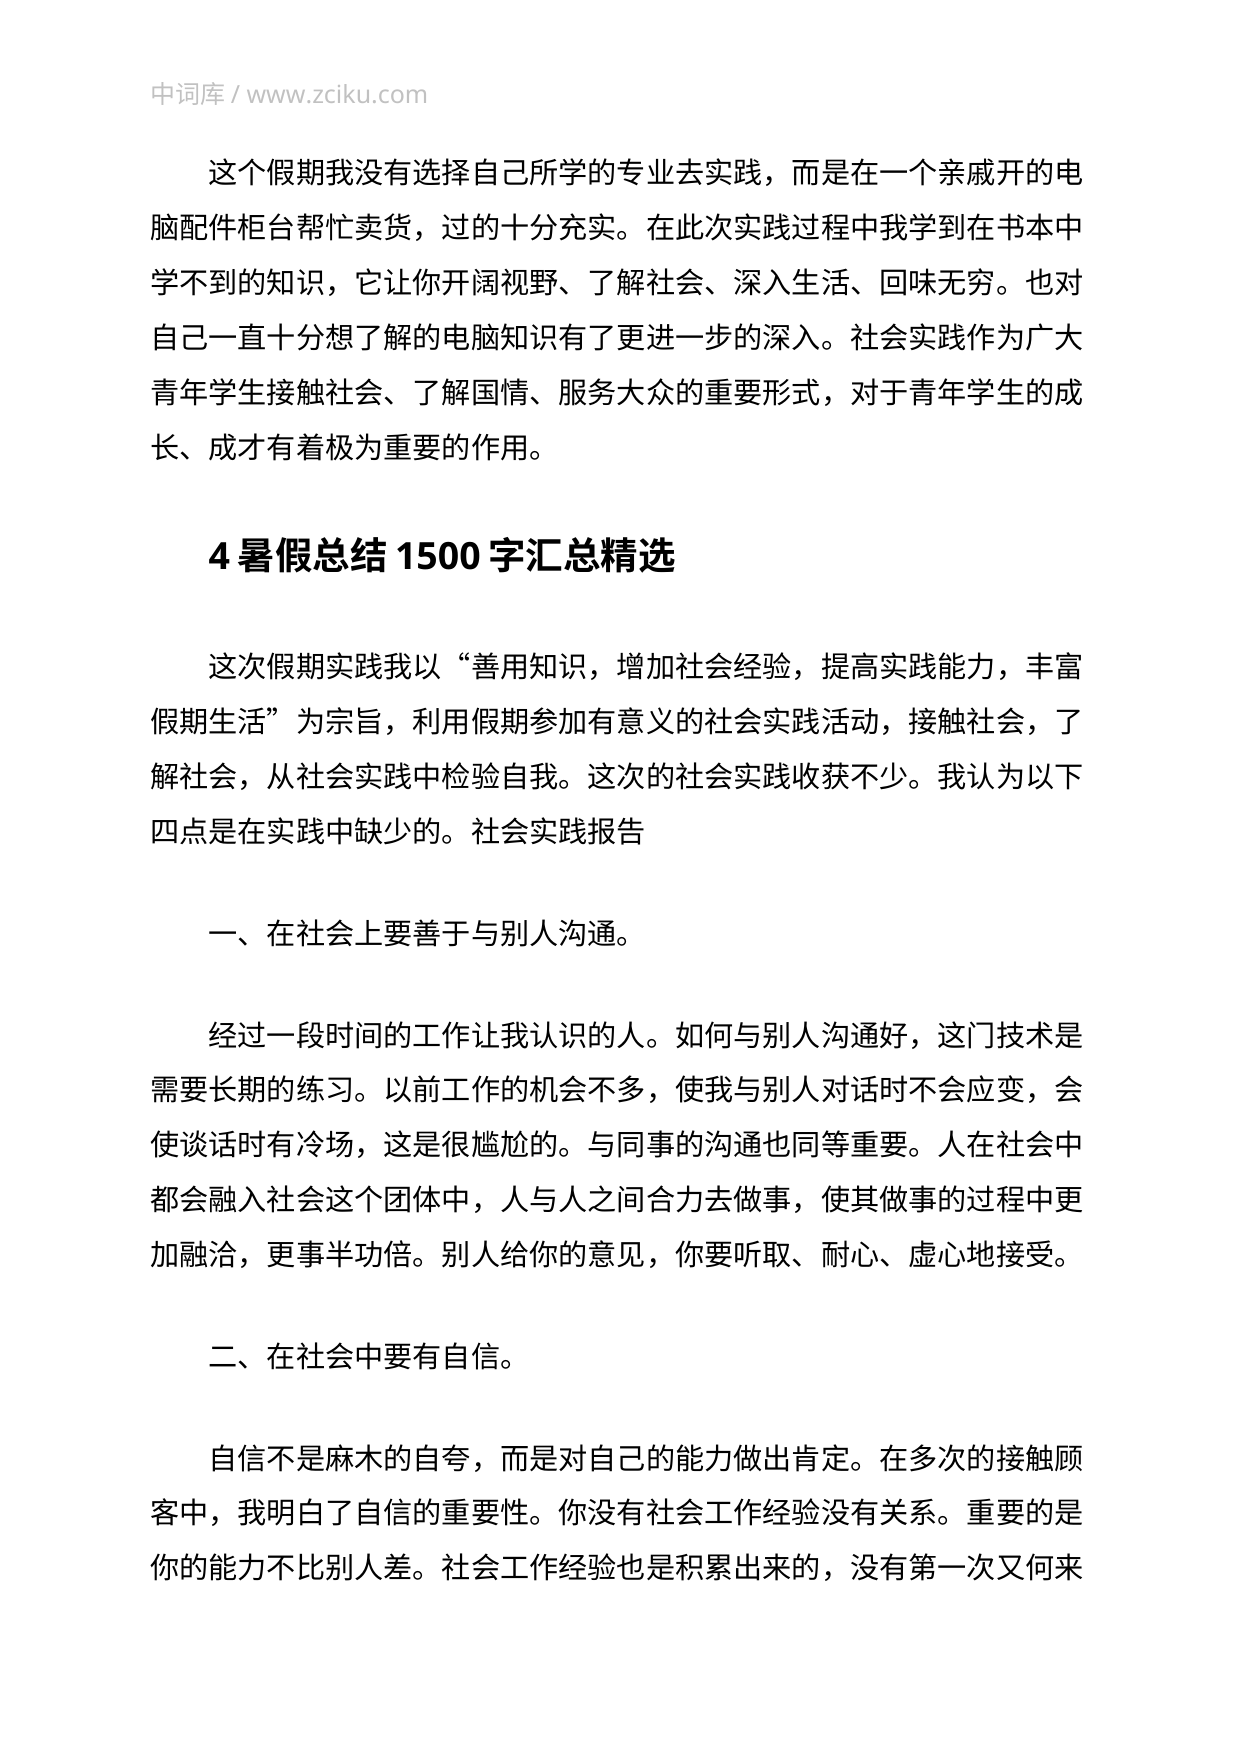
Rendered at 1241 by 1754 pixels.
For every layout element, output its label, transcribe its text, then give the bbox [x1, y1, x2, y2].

text 一、在社会上要善于与别人沟通。 [150, 910, 1090, 953]
text 经过一段时间的工作让我认识的人。如何与别人沟通好，这门技术是需要长期的练习。以前工作的机会不多，使我与别人对话时不会应变，会使谈话时有冷场，这是很尴尬的。与同事的沟通也同等重要。人在社会中都会融入社会这个团体中，人与人之间合力去做事，使其做事的过程中更加融洽，更事半功倍。别人给你的意见，你要听取、耐心、虚心地接受。 [150, 1012, 1090, 1274]
text 这个假期我没有选择自己所学的专业去实践，而是在一个亲戚开的电脑配件柜台帮忙卖货，过的十分充实。在此次实践过程中我学到在书本中学不到的知识，它让你开阔视野、了解社会、深入生活、回味无穷。也对自己一直十分想了解的电脑知识有了更进一步的深入。社会实践作为广大青年学生接触社会、了解国情、服务大众的重要形式，对于青年学生的成长、成才有着极为重要的作用。 [150, 150, 1090, 467]
text 二、在社会中要有自信。 [150, 1333, 1090, 1376]
text 4暑假总结1500字汇总精选 [150, 526, 1090, 581]
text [150, 1435, 1090, 1587]
text 这次假期实践我以“善用知识，增加社会经验，提高实践能力，丰富假期生活”为宗旨，利用假期参加有意义的社会实践活动，接触社会，了解社会，从社会实践中检验自我。这次的社会实践收获不少。我认为以下四点是在实践中缺少的。社会实践报告 [150, 644, 1090, 851]
